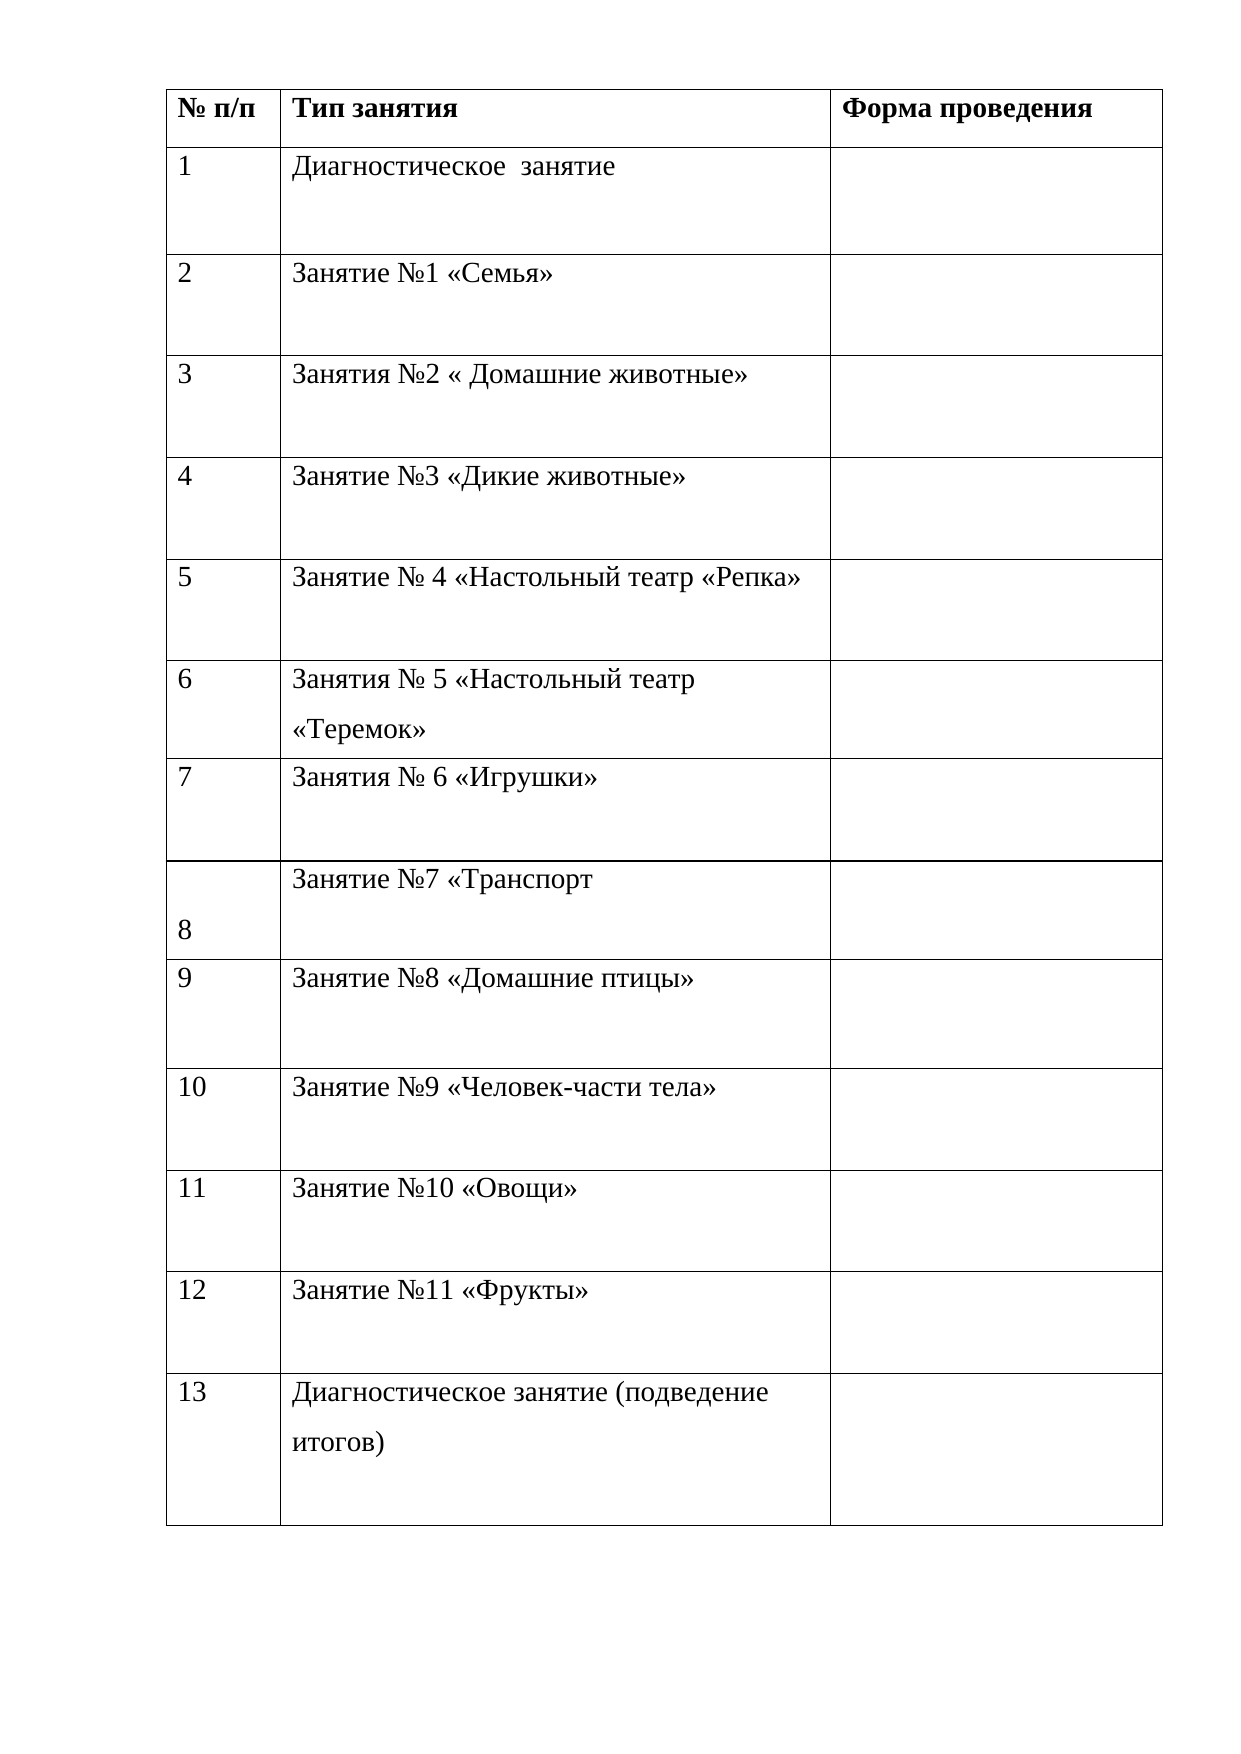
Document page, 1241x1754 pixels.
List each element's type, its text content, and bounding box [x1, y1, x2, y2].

table_cell [831, 759, 1162, 859]
table_cell [831, 1272, 1162, 1373]
table_cell Занятие №1 «Семья» [281, 255, 830, 355]
table_cell 7 [167, 759, 280, 859]
table_cell 5 [167, 560, 280, 660]
table_cell 1 [167, 148, 280, 254]
table_cell 4 [167, 458, 280, 558]
table_cell Занятие №8 «Домашние птицы» [281, 960, 830, 1068]
table_header Форма проведения [831, 90, 1162, 147]
table_cell 3 [167, 356, 280, 457]
table_cell [831, 148, 1162, 254]
table_cell [831, 1171, 1162, 1271]
table_cell [831, 661, 1162, 758]
table_cell 13 [167, 1374, 280, 1524]
table_cell 10 [167, 1069, 280, 1169]
table_cell Диагностическое занятие [281, 148, 830, 254]
table_header 8 [167, 862, 280, 959]
table_header № п/п [167, 90, 280, 147]
table_cell [831, 458, 1162, 558]
table_header [831, 862, 1162, 959]
table_cell [831, 255, 1162, 355]
table_cell 6 [167, 661, 280, 758]
table_cell Занятие № 4 «Настольный театр «Репка» [281, 560, 830, 660]
table_cell [831, 560, 1162, 660]
table_cell 11 [167, 1171, 280, 1271]
table_cell Занятие №3 «Дикие животные» [281, 458, 830, 558]
table_header Тип занятия [281, 90, 830, 147]
table_cell [831, 356, 1162, 457]
table_cell Занятия № 6 «Игрушки» [281, 759, 830, 859]
table_cell Диагностическое занятие (подведение итогов) [281, 1374, 830, 1524]
table_header Занятие №7 «Транспорт [281, 862, 830, 959]
table_cell Занятие №10 «Овощи» [281, 1171, 830, 1271]
table_cell [831, 1069, 1162, 1169]
table_cell 2 [167, 255, 280, 355]
table_cell [831, 960, 1162, 1068]
table_cell Занятие №9 «Человек-части тела» [281, 1069, 830, 1169]
table_cell Занятия № 5 «Настольный театр «Теремок» [281, 661, 830, 758]
table_cell Занятия №2 « Домашние животные» [281, 356, 830, 457]
table_cell Занятие №11 «Фрукты» [281, 1272, 830, 1373]
table_cell [831, 1374, 1162, 1524]
table_cell 12 [167, 1272, 280, 1373]
table_cell 9 [167, 960, 280, 1068]
